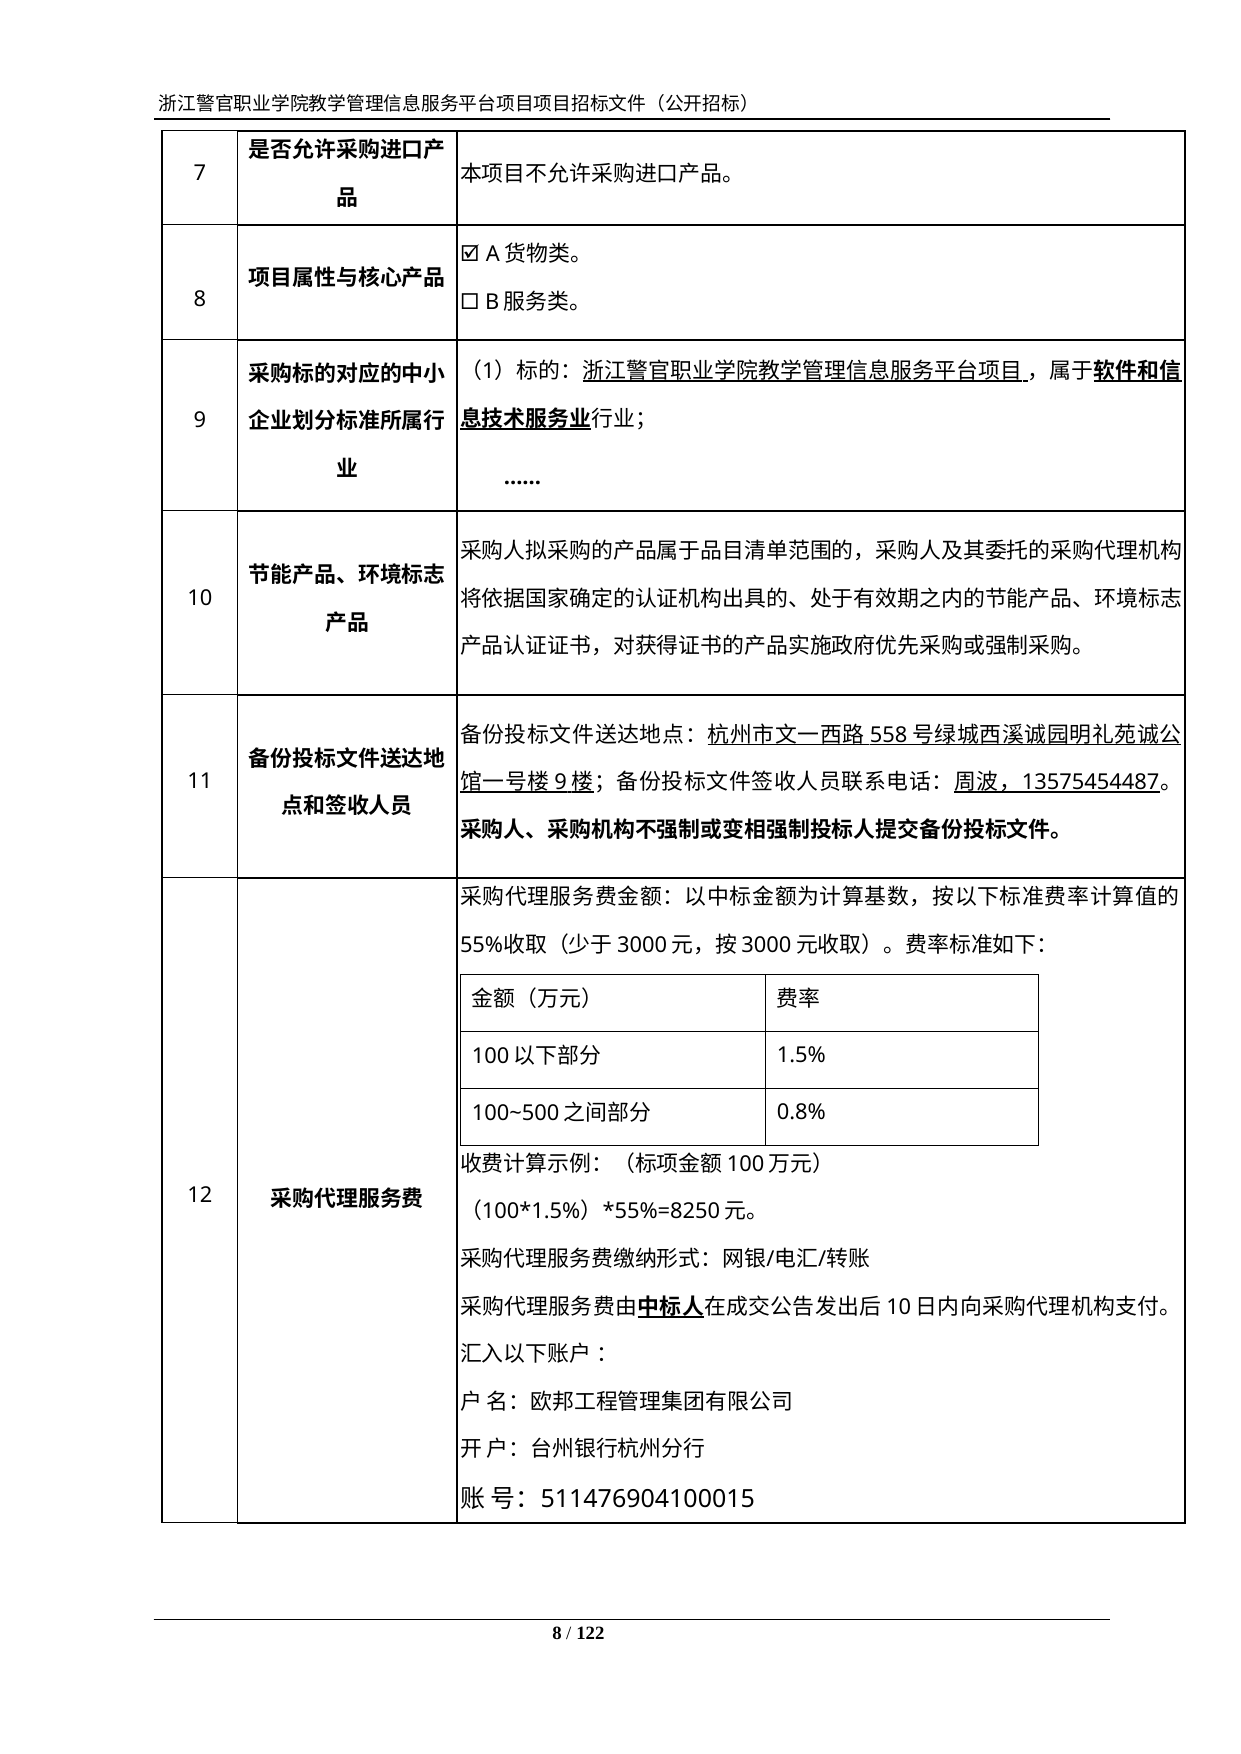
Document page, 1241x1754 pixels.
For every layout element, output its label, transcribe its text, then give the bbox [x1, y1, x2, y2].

table_cell 10 [163, 511, 237, 694]
table_cell 8 [163, 225, 237, 338]
table_cell 7 [163, 131, 237, 224]
table_cell 采购标的对应的中小企业划分标准所属行业 [238, 341, 456, 510]
table_cell 采购代理服务费金额：以中标金额为计算基数，按以下标准费率计算值的55%收取（少于3000元，按3000元收取）。费率标准如下： 收费计算示例：（标项金额100万元） （100*1.5%）*55%=8250元。 采购代理服务费缴纳形式：网银/电汇/转账 采购代理服务费由中标人在成交公告发出后10日内向采购代理机构支付。汇入以下账户 ： 户 名：欧邦工程管理集团有限公司 开 户：台州银行杭州分行 账 号：511476904100015 [458, 879, 1184, 1522]
table_cell 备份投标文件送达地点：杭州市文一西路558号绿城西溪诚园明礼苑诚公馆一号楼9楼；备份投标文件签收人员联系电话：周波，13575454487。采购人、采购机构不强制或变相强制投标人提交备份投标文件。 [458, 696, 1184, 877]
table_cell 采购代理服务费 [238, 879, 456, 1522]
table_cell 9 [163, 340, 237, 510]
table_cell 11 [163, 695, 237, 877]
table_cell （1）标的：浙江警官职业学院教学管理信息服务平台项目 ，属于软件和信息技术服务业行业； …… [458, 341, 1184, 510]
table_cell 本项目不允许采购进口产品。 [458, 132, 1184, 224]
table_cell 项目属性与核心产品 [238, 226, 456, 338]
table_cell 采购人拟采购的产品属于品目清单范围的，采购人及其委托的采购代理机构将依据国家确定的认证机构出具的、处于有效期之内的节能产品、环境标志产品认证证书，对获得证书的产品实施政府优先采购或强制采购。 [458, 512, 1184, 694]
table_cell 节能产品、环境标志产品 [238, 512, 456, 694]
table_cell 备份投标文件送达地点和签收人员 [238, 696, 456, 877]
table_cell A货物类。 B服务类。 [458, 226, 1184, 338]
table_cell 12 [163, 878, 237, 1522]
table_cell 是否允许采购进口产品 [238, 132, 456, 224]
